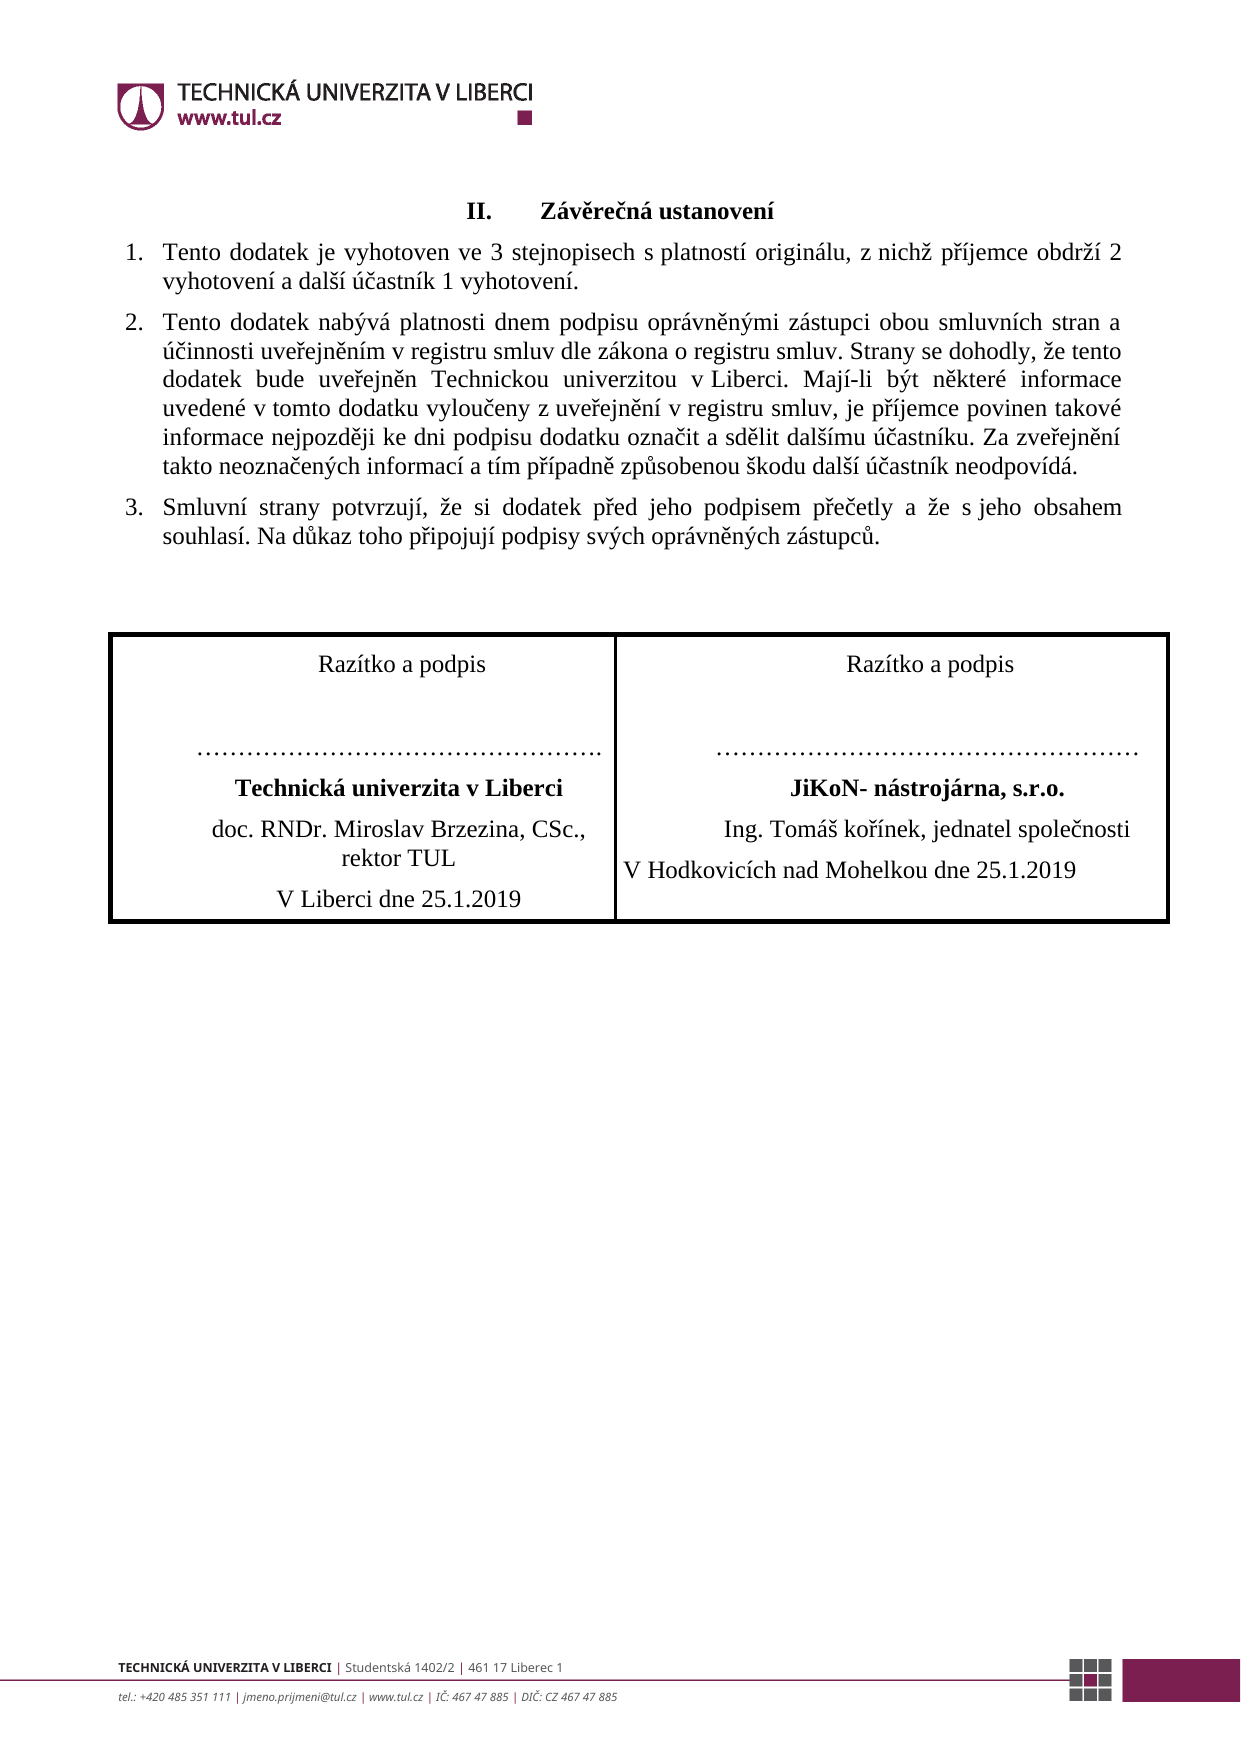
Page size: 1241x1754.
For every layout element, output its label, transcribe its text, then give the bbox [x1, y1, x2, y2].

table_header Razítko a podpis …………………………………………… JiKoN- nástrojárna, s.r.o. Ing. Tomáš kořínek, jednatel společnosti V Hodkovicích nad Mohelkou dne 25.1.2019 [617, 637, 1166, 919]
list Závěrečná ustanovení [118, 196, 1122, 224]
list Tento dodatek nabývá platnosti dnem podpisu oprávněnými zástupci obou smluvních stran a účinnosti uveřejněním v registru smluv dle zákona o registru smluv. Strany se dohodly, že tento dodatek bude uveřejněn Technickou univerzitou v Liberci. Mají-li být některé informace uvedené v tomto dodatku vyloučeny z uveřejnění v registru smluv, je příjemce povinen takové informace nejpozději ke dni podpisu dodatku označit a sdělit dalšímu účastníku. Za zveřejnění takto neoznačených informací a tím případně způsobenou škodu další účastník neodpovídá. [125, 307, 1122, 479]
list Tento dodatek je vyhotoven ve 3 stejnopisech s platností originálu, z nichž příjemce obdrží 2 vyhotovení a další účastník 1 vyhotovení. [125, 237, 1122, 294]
picture [0, 1659, 1241, 1743]
table_header Razítko a podpis …………………………………………. Technická univerzita v Liberci doc. RNDr. Miroslav Brzezina, CSc., rektor TUL V Liberci dne 25.1.2019 [113, 637, 614, 919]
list Smluvní strany potvrzují, že si dodatek před jeho podpisem přečetly a že s jeho obsahem souhlasí. Na důkaz toho připojují podpisy svých oprávněných zástupců. [125, 492, 1122, 549]
picture [0, 0, 1241, 163]
